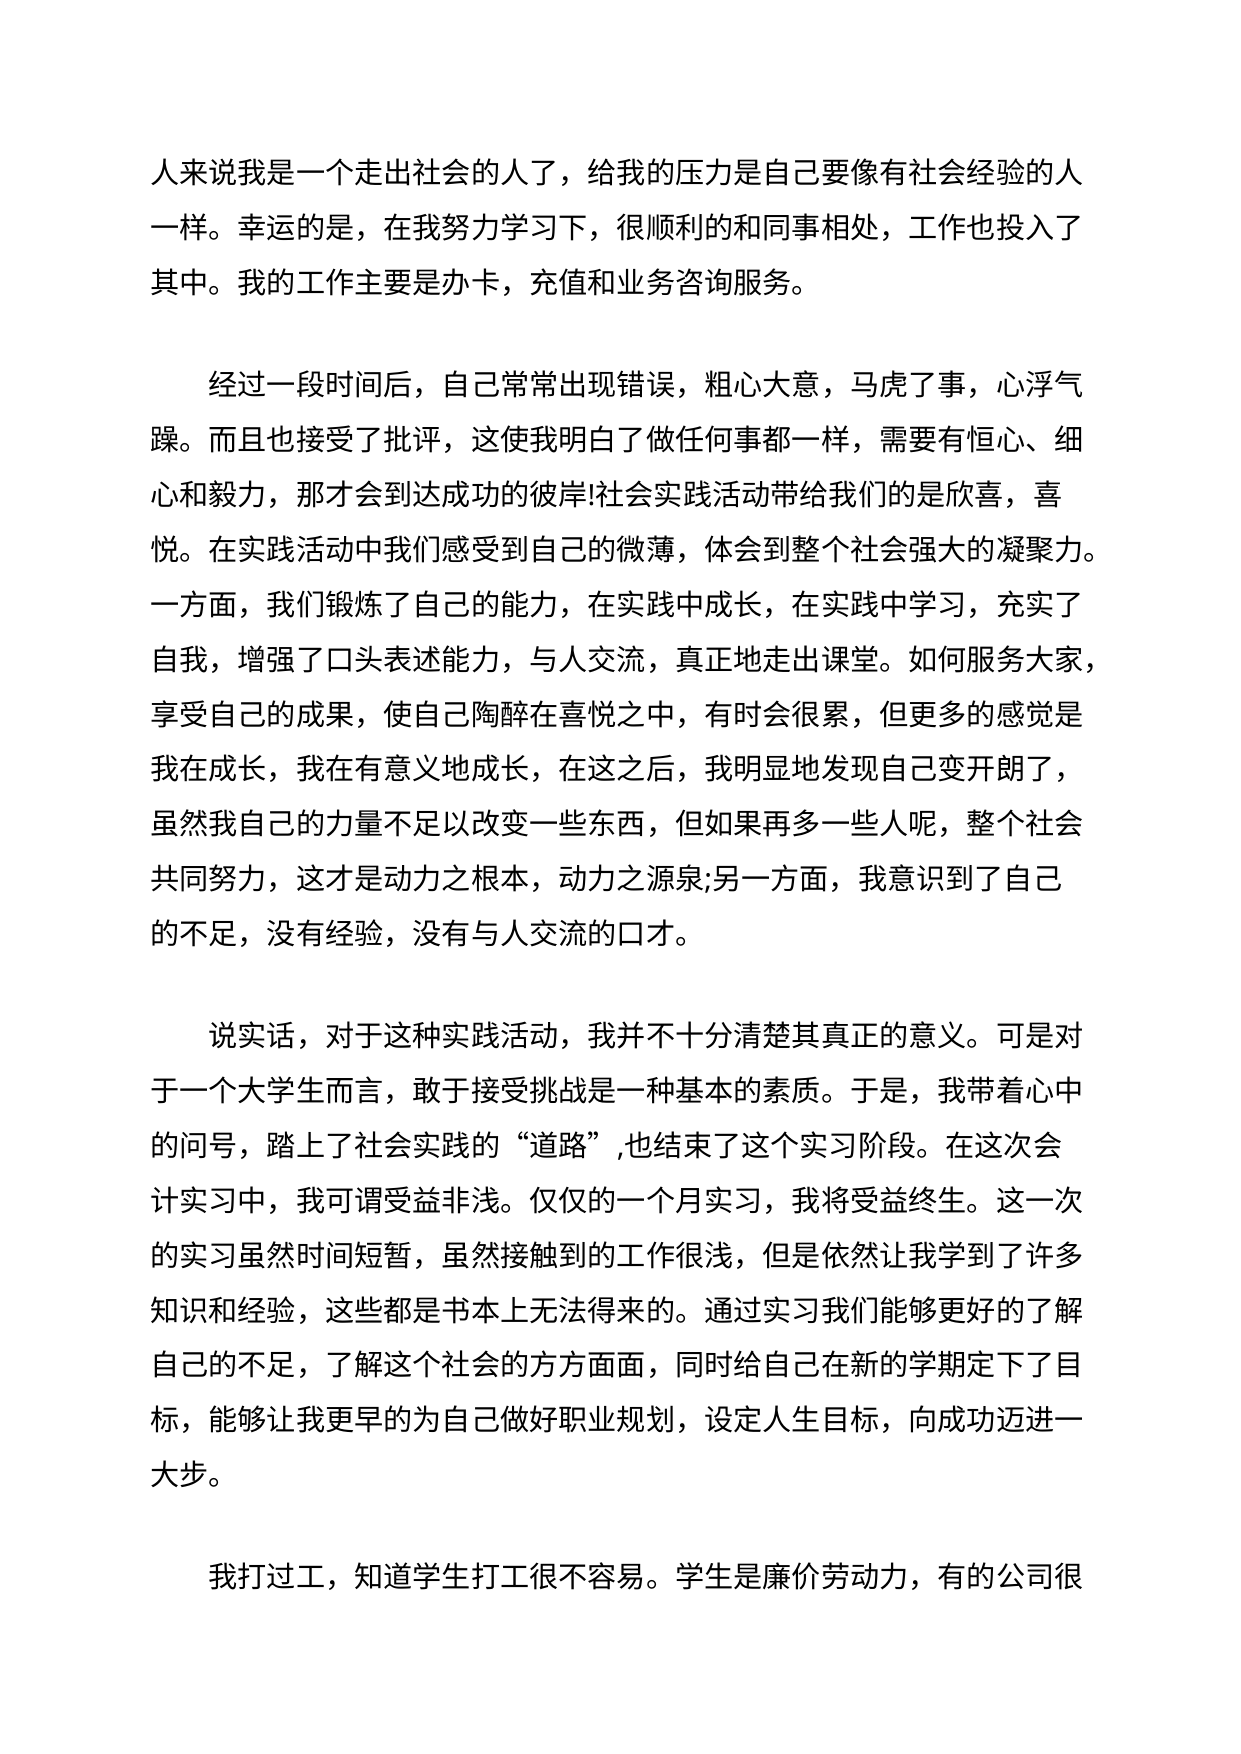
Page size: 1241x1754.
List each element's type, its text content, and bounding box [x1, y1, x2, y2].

text 经过一段时间后，自己常常出现错误，粗心大意，马虎了事，心浮气躁。而且也接受了批评，这使我明白了做任何事都一样，需要有恒心、细心和毅力，那才会到达成功的彼岸!社会实践活动带给我们的是欣喜，喜悦。在实践活动中我们感受到自己的微薄，体会到整个社会强大的凝聚力。一方面，我们锻炼了自己的能力，在实践中成长，在实践中学习，充实了自我，增强了口头表述能力，与人交流，真正地走出课堂。如何服务大家，享受自己的成果，使自己陶醉在喜悦之中，有时会很累，但更多的感觉是我在成长，我在有意义地成长，在这之后，我明显地发现自己变开朗了，虽然我自己的力量不足以改变一些东西，但如果再多一些人呢，整个社会共同努力，这才是动力之根本，动力之源泉;另一方面，我意识到了自己的不足，没有经验，没有与人交流的口才。 [150, 362, 1090, 953]
text 说实话，对于这种实践活动，我并不十分清楚其真正的意义。可是对于一个大学生而言，敢于接受挑战是一种基本的素质。于是，我带着心中的问号，踏上了社会实践的“道路”,也结束了这个实习阶段。在这次会计实习中，我可谓受益非浅。仅仅的一个月实习，我将受益终生。这一次的实习虽然时间短暂，虽然接触到的工作很浅，但是依然让我学到了许多知识和经验，这些都是书本上无法得来的。通过实习我们能够更好的了解自己的不足，了解这个社会的方方面面，同时给自己在新的学期定下了目标，能够让我更早的为自己做好职业规划，设定人生目标，向成功迈进一大步。 [150, 1012, 1090, 1494]
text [150, 150, 1090, 302]
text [150, 1553, 1090, 1596]
